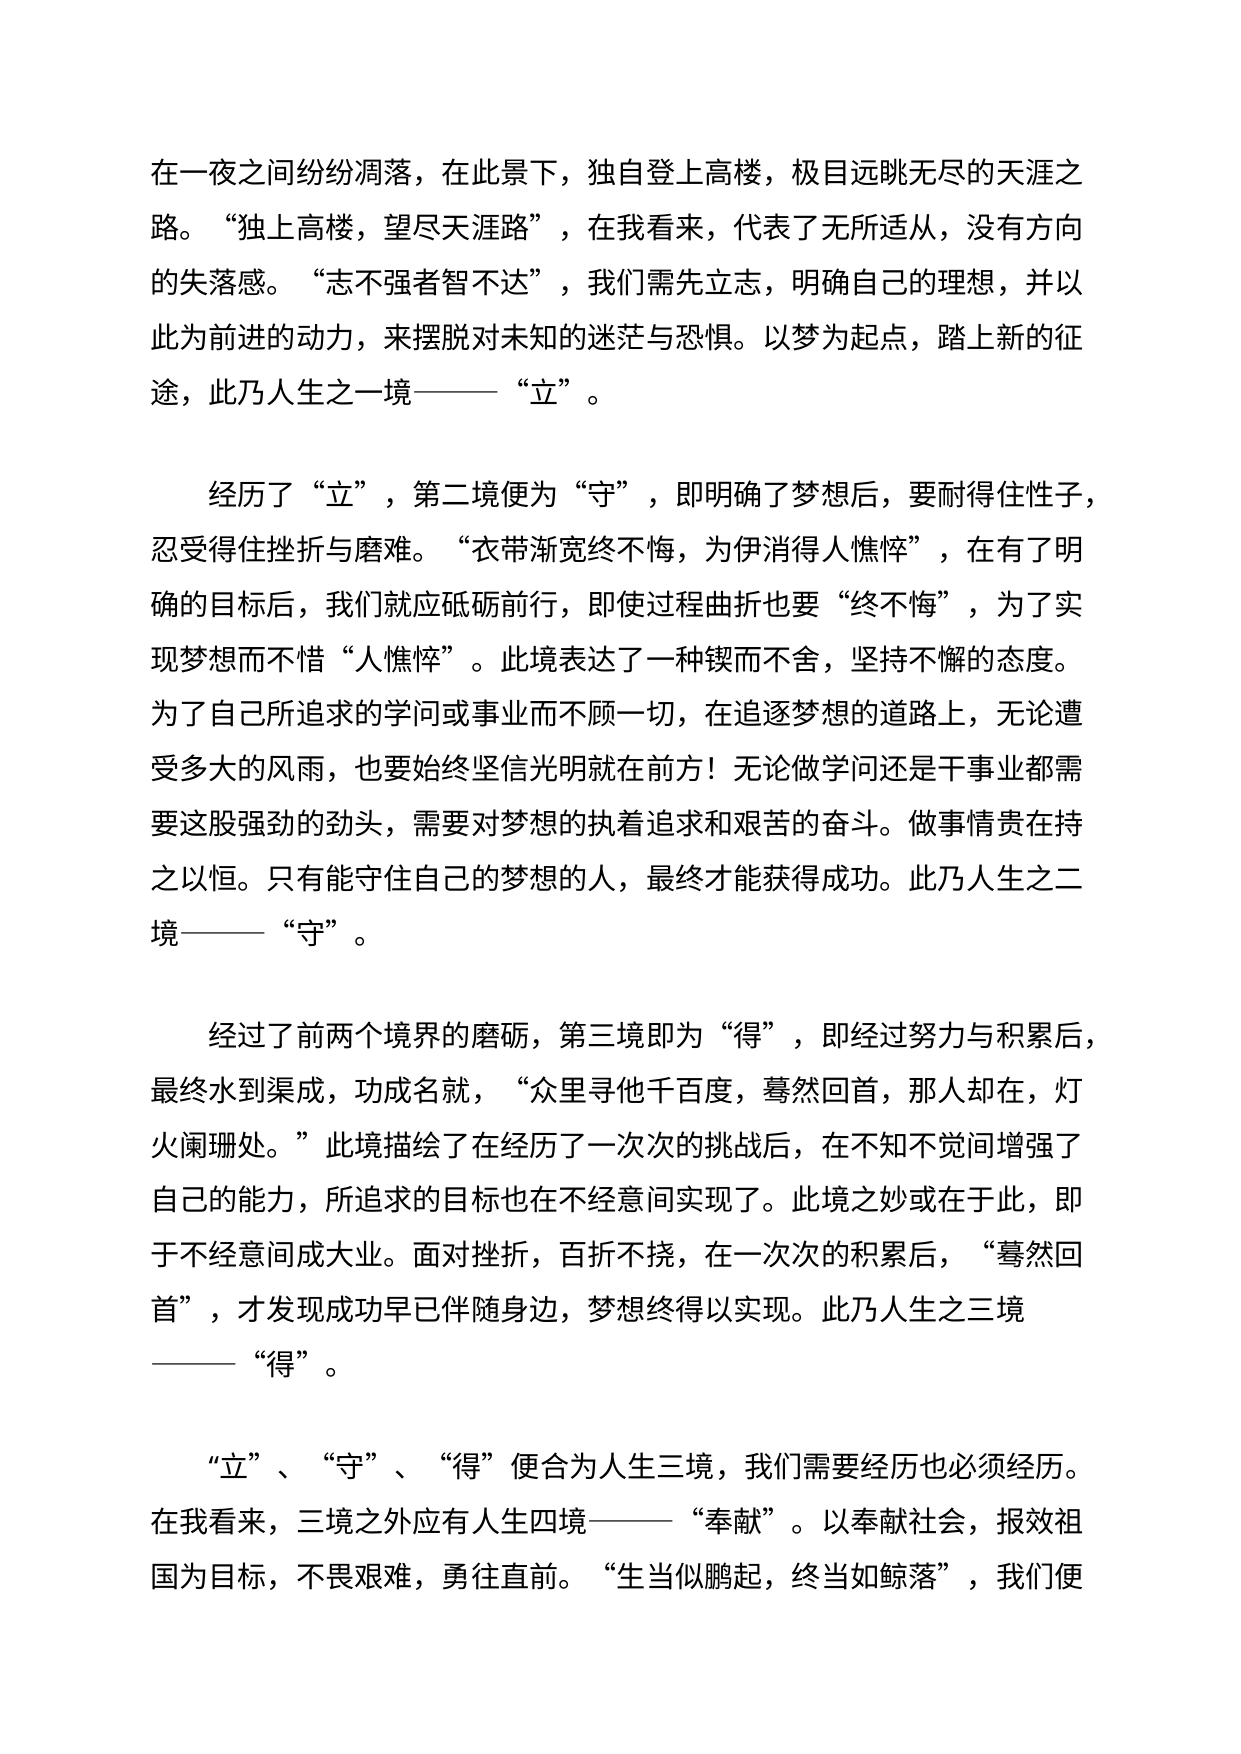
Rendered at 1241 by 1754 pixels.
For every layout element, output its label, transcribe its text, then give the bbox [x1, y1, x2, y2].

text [150, 1443, 1090, 1596]
text 经过了前两个境界的磨砺，第三境即为“得”，即经过努力与积累后，最终水到渠成，功成名就，“众里寻他千百度，蓦然回首，那人却在，灯火阑珊处。”此境描绘了在经历了一次次的挑战后，在不知不觉间增强了自己的能力，所追求的目标也在不经意间实现了。此境之妙或在于此，即于不经意间成大业。面对挫折，百折不挠，在一次次的积累后，“蓦然回首”，才发现成功早已伴随身边，梦想终得以实现。此乃人生之三境———“得”。 [150, 1012, 1090, 1384]
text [150, 150, 1090, 412]
text 经历了“立”，第二境便为“守”，即明确了梦想后，要耐得住性子，忍受得住挫折与磨难。“衣带渐宽终不悔，为伊消得人憔悴”，在有了明确的目标后，我们就应砥砺前行，即使过程曲折也要“终不悔”，为了实现梦想而不惜“人憔悴”。此境表达了一种锲而不舍，坚持不懈的态度。为了自己所追求的学问或事业而不顾一切，在追逐梦想的道路上，无论遭受多大的风雨，也要始终坚信光明就在前方！无论做学问还是干事业都需要这股强劲的劲头，需要对梦想的执着追求和艰苦的奋斗。做事情贵在持之以恒。只有能守住自己的梦想的人，最终才能获得成功。此乃人生之二境———“守”。 [150, 471, 1090, 953]
